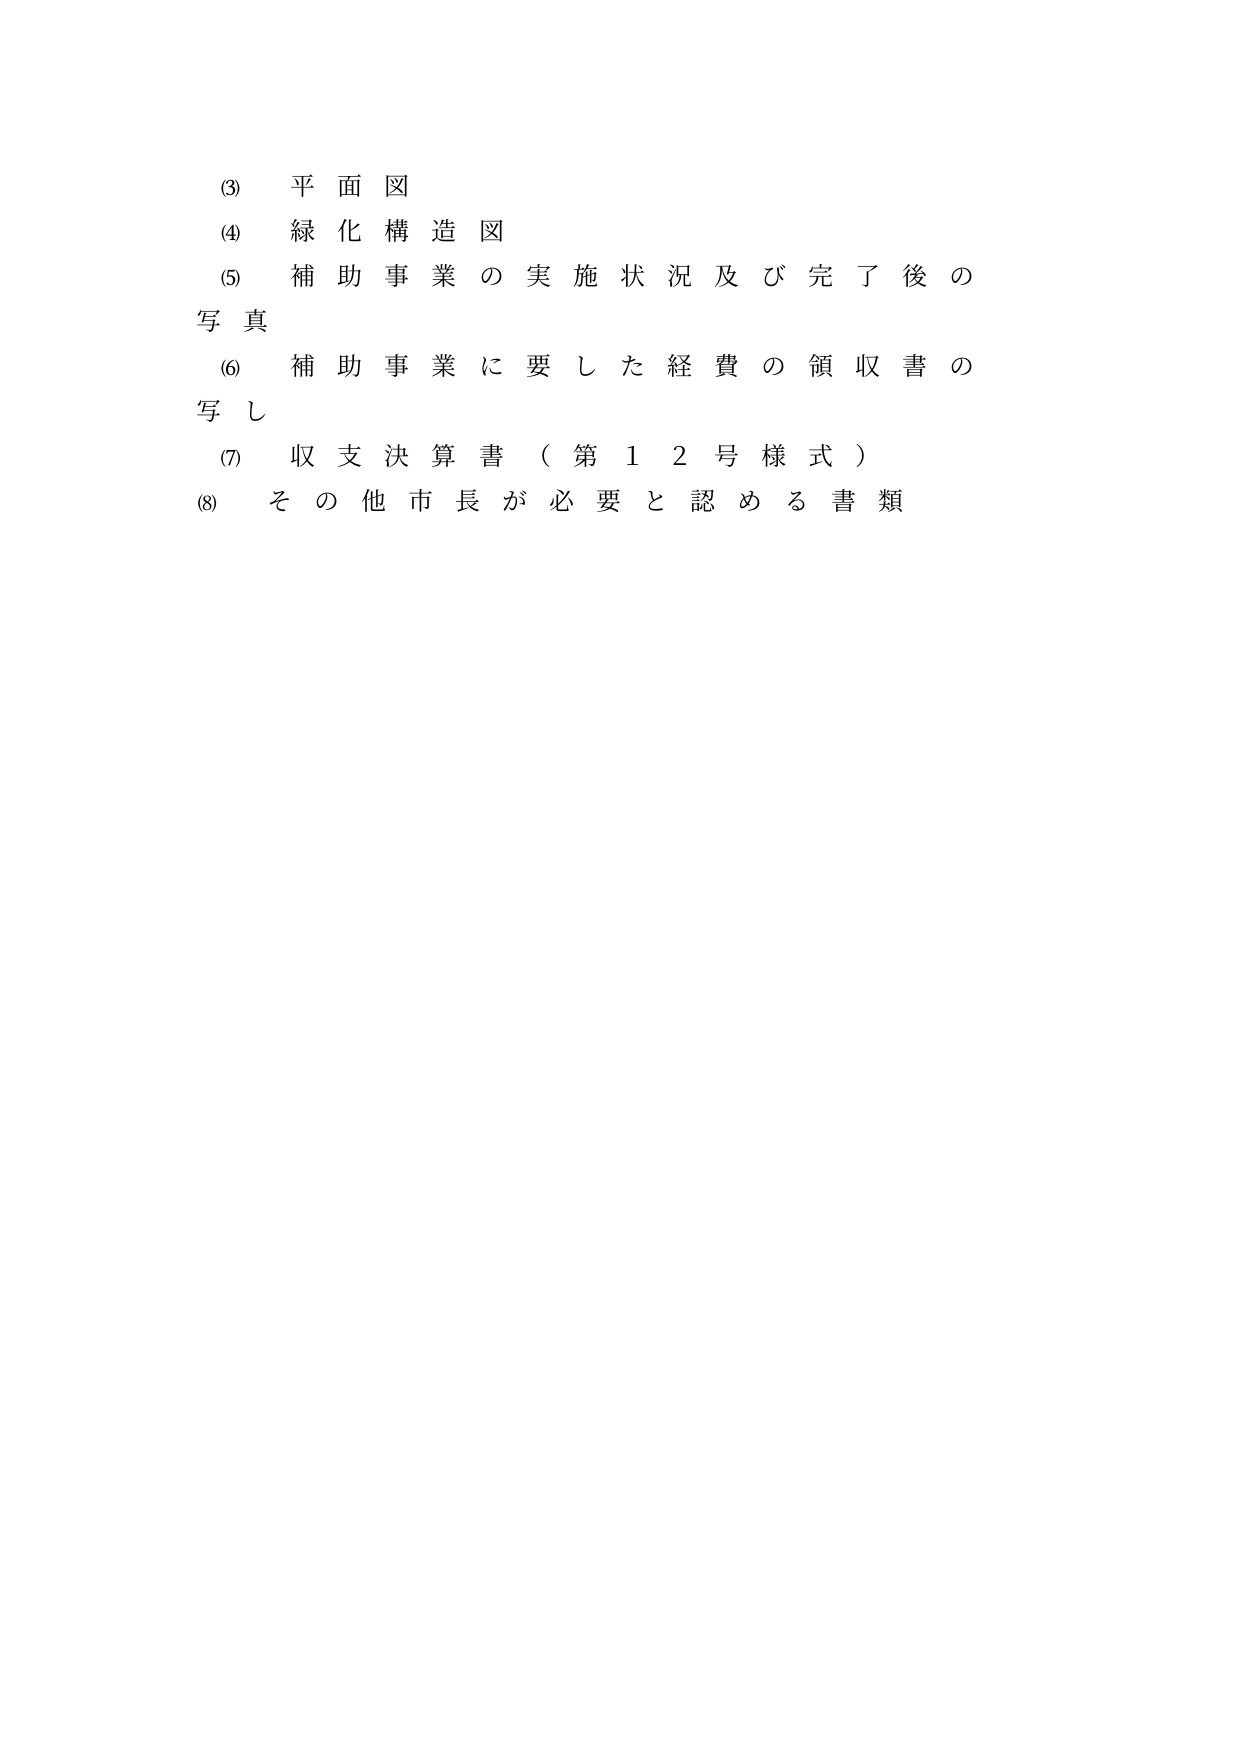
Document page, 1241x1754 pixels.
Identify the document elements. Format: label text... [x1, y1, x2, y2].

text ⑺ 収支決算書（第１２号様式） [173, 432, 1043, 477]
text ⑷ 緑化構造図 [173, 207, 1043, 252]
text ⑹ 補助事業に要した経費の領収書の写し [173, 342, 1043, 432]
text ⑶ 平面図 [149, 162, 1043, 207]
text ⑸ 補助事業の実施状況及び完了後の写真 [173, 252, 1043, 342]
text ⑻ その他市長が必要と認める書類 [195, 477, 1043, 522]
